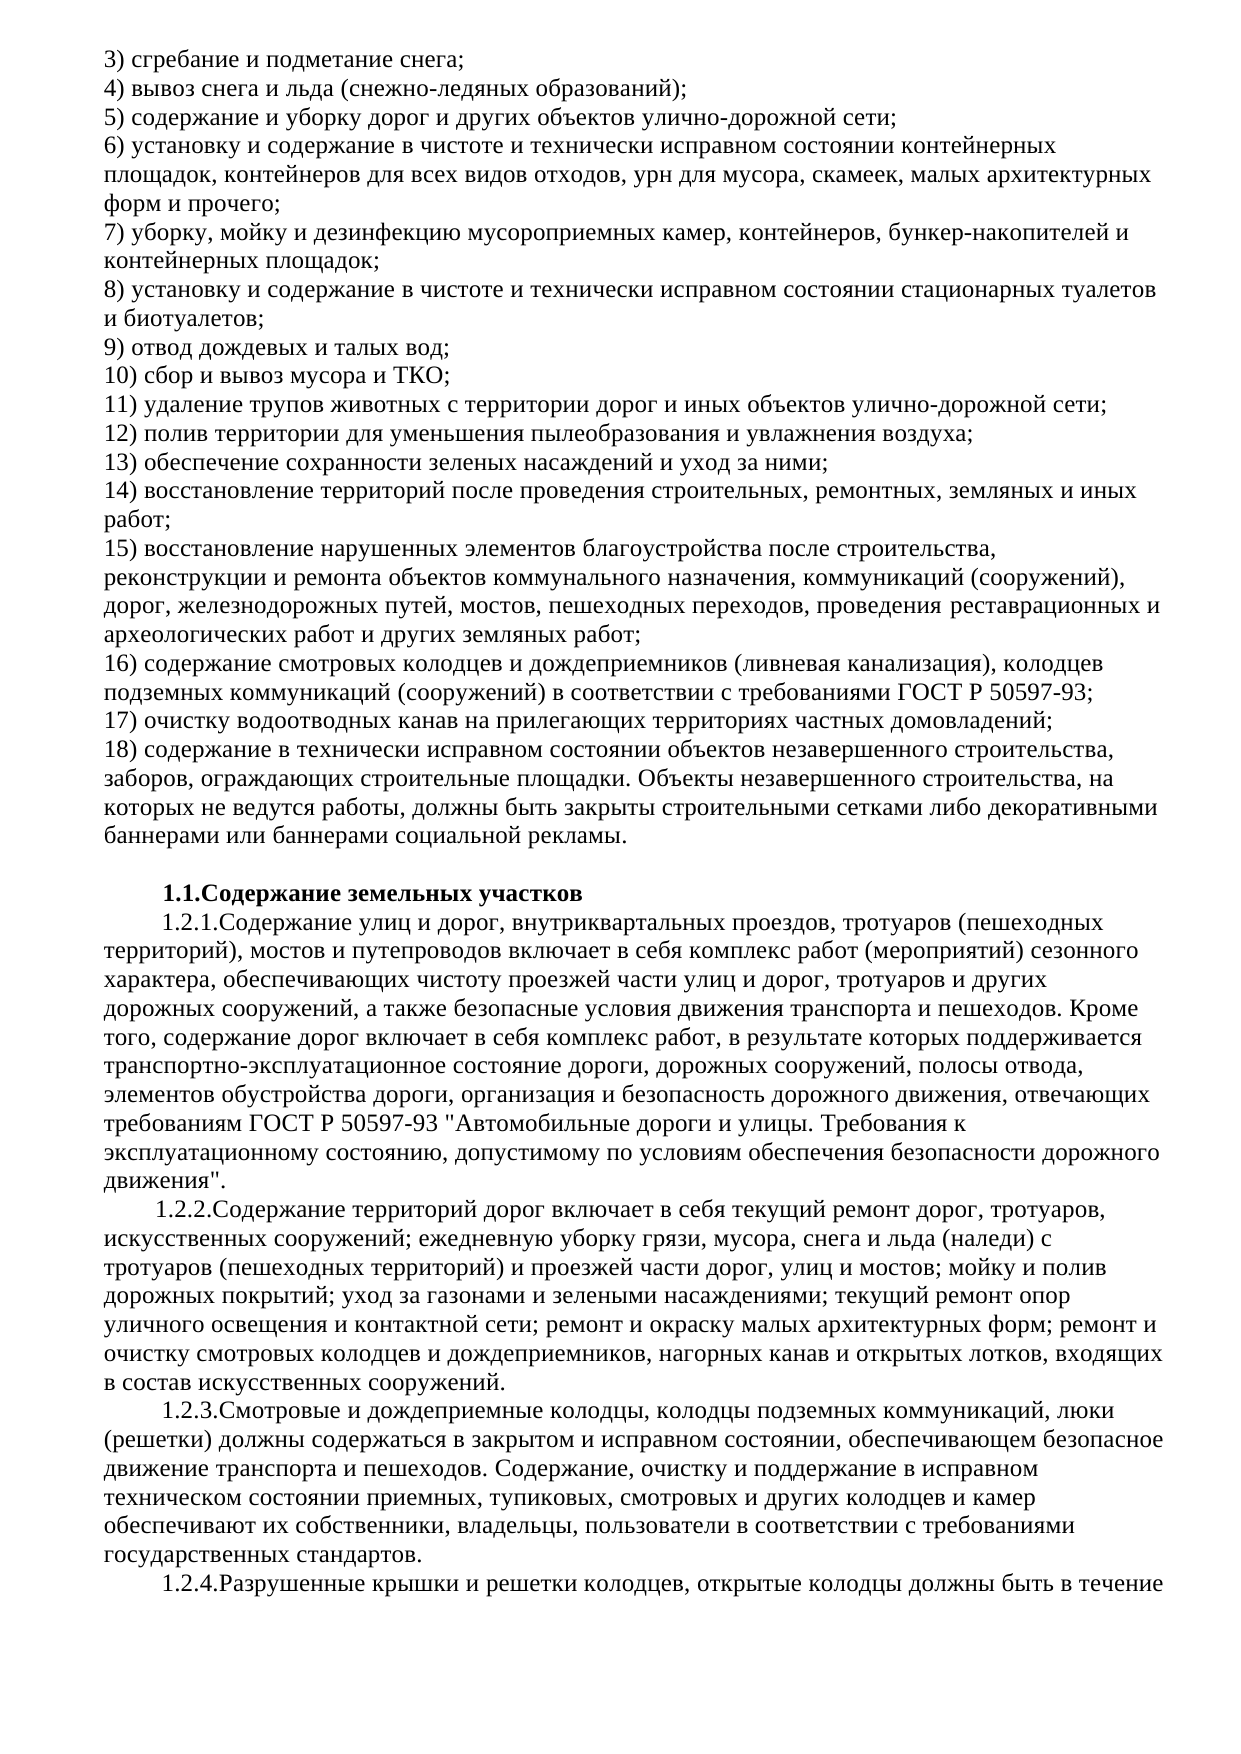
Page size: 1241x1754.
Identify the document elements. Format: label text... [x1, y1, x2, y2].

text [103, 44, 1167, 849]
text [103, 907, 1167, 1597]
text 1.1.Содержание земельных участков [103, 878, 1167, 907]
